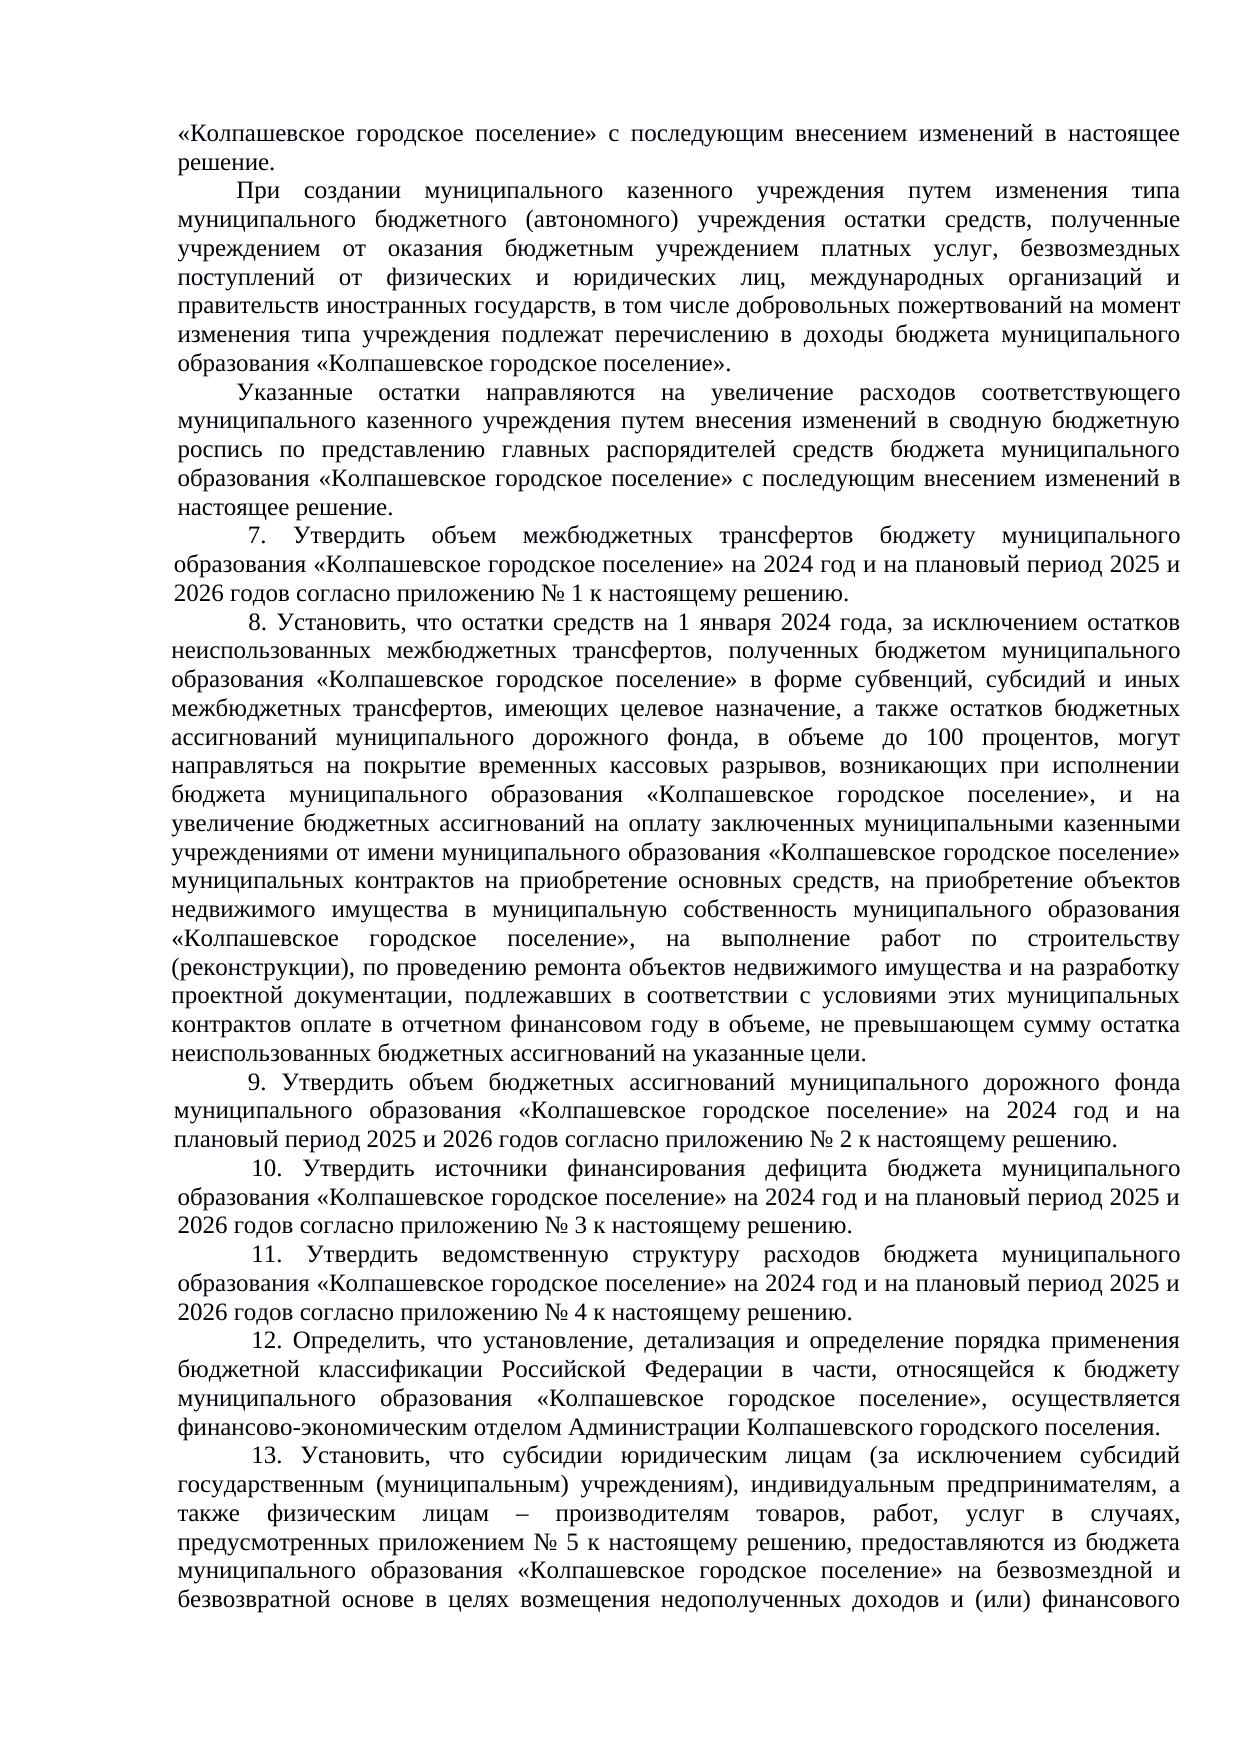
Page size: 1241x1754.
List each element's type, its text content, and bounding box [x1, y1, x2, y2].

text Указанные остатки направляются на увеличение расходов соответствующего муниципального казенного учреждения путем внесения изменений в сводную бюджетную роспись по представлению главных распорядителей средств бюджета муниципального образования «Колпашевское городское поселение» с последующим внесением изменений в настоящее решение. [177, 377, 1181, 521]
text 7. Утвердить объем межбюджетных трансфертов бюджету муниципального образования «Колпашевское городское поселение» на 2024 год и на плановый период 2025 и 2026 годов согласно приложению № 1 к настоящему решению. [174, 521, 1181, 607]
text 8. Установить, что остатки средств на 1 января 2024 года, за исключением остатков неиспользованных межбюджетных трансфертов, полученных бюджетом муниципального образования «Колпашевское городское поселение» в форме субвенций, субсидий и иных межбюджетных трансфертов, имеющих целевое назначение, а также остатков бюджетных ассигнований муниципального дорожного фонда, в объеме до 100 процентов, могут направляться на покрытие временных кассовых разрывов, возникающих при исполнении бюджета муниципального образования «Колпашевское городское поселение», и на увеличение бюджетных ассигнований на оплату заключенных муниципальными казенными учреждениями от имени муниципального образования «Колпашевское городское поселение» муниципальных контрактов на приобретение основных средств, на приобретение объектов недвижимого имущества в муниципальную собственность муниципального образования «Колпашевское городское поселение», на выполнение работ по строительству (реконструкции), по проведению ремонта объектов недвижимого имущества и на разработку проектной документации, подлежавших в соответствии с условиями этих муниципальных контрактов оплате в отчетном финансовом году в объеме, не превышающем сумму остатка неиспользованных бюджетных ассигнований на указанные цели. [171, 607, 1181, 1067]
text 10. Утвердить источники финансирования дефицита бюджета муниципального образования «Колпашевское городское поселение» на 2024 год и на плановый период 2025 и 2026 годов согласно приложению № 3 к настоящему решению. [177, 1153, 1181, 1239]
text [177, 118, 1181, 176]
text 9. Утвердить объем бюджетных ассигнований муниципального дорожного фонда муниципального образования «Колпашевское городское поселение» на 2024 год и на плановый период 2025 и 2026 годов согласно приложению № 2 к настоящему решению. [174, 1067, 1181, 1153]
text 11. Утвердить ведомственную структуру расходов бюджета муниципального образования «Колпашевское городское поселение» на 2024 год и на плановый период 2025 и 2026 годов согласно приложению № 4 к настоящему решению. [177, 1239, 1181, 1326]
text При создании муниципального казенного учреждения путем изменения типа муниципального бюджетного (автономного) учреждения остатки средств, полученные учреждением от оказания бюджетным учреждением платных услуг, безвозмездных поступлений от физических и юридических лиц, международных организаций и правительств иностранных государств, в том числе добровольных пожертвований на момент изменения типа учреждения подлежат перечислению в доходы бюджета муниципального образования «Колпашевское городское поселение». [177, 176, 1181, 377]
text 12. Определить, что установление, детализация и определение порядка применения бюджетной классификации Российской Федерации в части, относящейся к бюджету муниципального образования «Колпашевское городское поселение», осуществляется финансово-экономическим отделом Администрации Колпашевского городского поселения. [177, 1326, 1181, 1441]
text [177, 1441, 1181, 1613]
